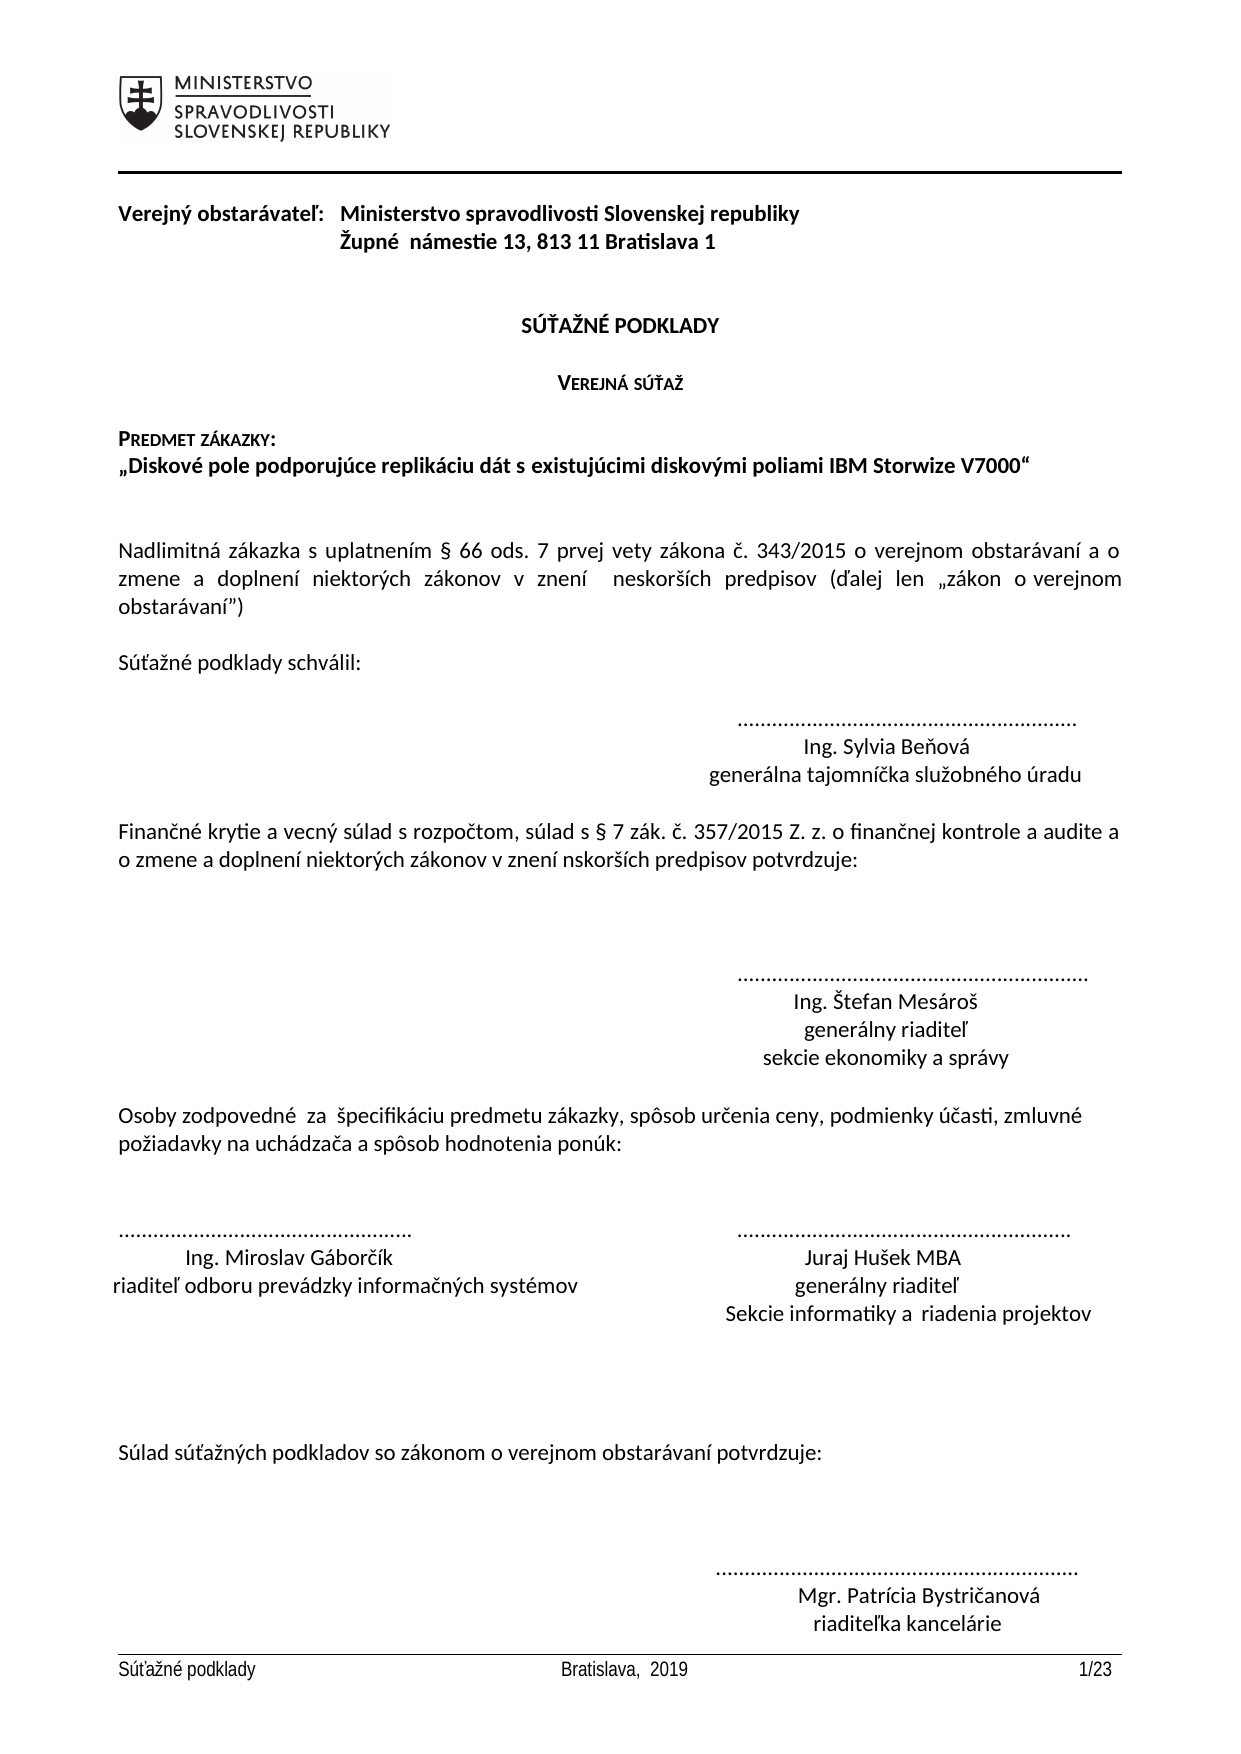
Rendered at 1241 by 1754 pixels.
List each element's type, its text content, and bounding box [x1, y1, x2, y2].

text ............................................................. [737, 959, 1122, 987]
text Predmet zákazky: [118, 424, 1122, 452]
text Ing. Sylvia Beňová generálna tajomníčka služobného úradu [118, 732, 1122, 788]
text ................................................... .......................................................... [118, 1215, 1122, 1243]
text Mgr. Patrícia Bystričanová [118, 1581, 1122, 1609]
text Súlad súťažných podkladov so zákonom o verejnom obstarávaní potvrdzuje: [118, 1438, 1122, 1466]
text Ing. Miroslav Gáborčík Juraj Hušek MBA [118, 1243, 1122, 1271]
picture [118, 73, 390, 143]
text Finančné krytie a vecný súlad s rozpočtom, súlad s § 7 zák. č. 357/2015 Z. z. o finančnej kontrole a audite a o zmene a doplnení niektorých zákonov v znení nskorších predpisov potvrdzuje: [118, 817, 1122, 873]
text „Diskové pole podporujúce replikáciu dát s existujúcimi diskovými poliami IBM Storwize V7000“ [118, 452, 1122, 480]
text Osoby zodpovedné za špecifikáciu predmetu zákazky, spôsob určenia ceny, podmienky účasti, zmluvné požiadavky na uchádzača a spôsob hodnotenia ponúk: [118, 1101, 1122, 1157]
text SÚŤAŽNÉ PODKLADY [118, 312, 1122, 339]
text riaditeľ odboru prevádzky informačných systémov generálny riaditeľ [107, 1271, 1122, 1299]
text Sekcie informatiky a riadenia projektov [108, 1299, 1122, 1327]
subtitle Verejný obstarávateľ: Ministerstvo spravodlivosti Slovenskej republiky [118, 199, 1122, 227]
text Nadlimitná zákazka s uplatnením § 66 ods. 7 prvej vety zákona č. 343/2015 o verejnom obstarávaní a o zmene a doplnení niektorých zákonov v znení neskorších predpisov (ďalej len „zákon o verejnom obstarávaní”) [118, 536, 1122, 620]
text Ing. Štefan Mesároš [737, 987, 1122, 1016]
text Súťažné podklady schválil: [118, 648, 1122, 676]
text Župné námestie 13, 813 11 Bratislava 1 [118, 227, 1122, 256]
text riaditeľka kancelárie [118, 1609, 1122, 1637]
text sekcie ekonomiky a správy [737, 1043, 1122, 1072]
text generálny riaditeľ [737, 1016, 1122, 1043]
text Verejná súťaž [118, 368, 1122, 396]
text ............................................................... [118, 1553, 1122, 1581]
text ........................................................... [737, 704, 1122, 732]
